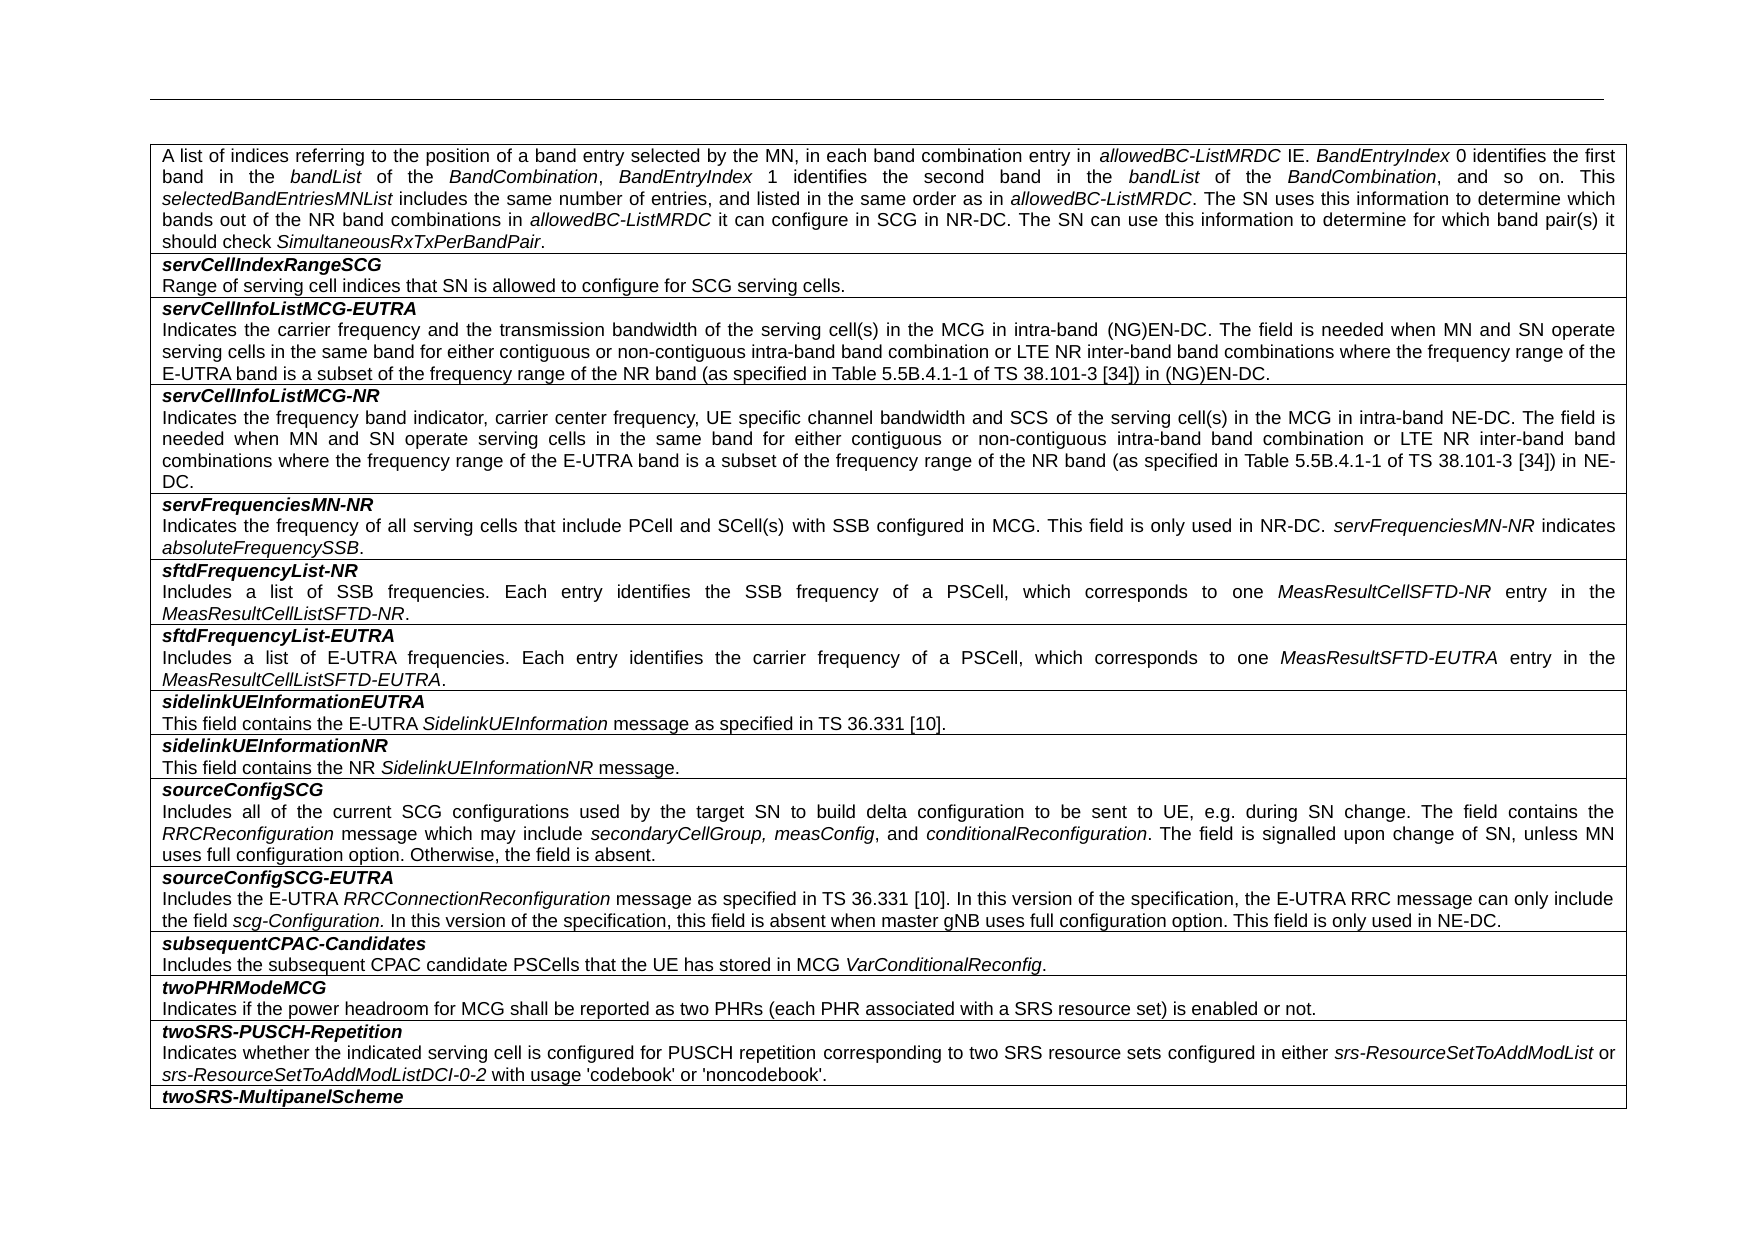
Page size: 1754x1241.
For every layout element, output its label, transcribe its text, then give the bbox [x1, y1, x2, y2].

table_cell servCellInfoListMCG-EUTRA Indicates the carrier frequency and the transmission bandwidth of the serving cell(s) in the MCG in intra-band (NG)EN-DC. The field is needed when MN and SN operate serving cells in the same band for either contiguous or non-contiguous intra-band band combination or LTE NR inter-band band combinations where the frequency range of the E-UTRA band is a subset of the frequency range of the NR band (as specified in Table 5.5B.4.1-1 of TS 38.101-3 [34]) in (NG)EN-DC. [151, 298, 1626, 384]
table_cell sftdFrequencyList-NR Includes a list of SSB frequencies. Each entry identifies the SSB frequency of a PSCell, which corresponds to one MeasResultCellSFTD-NR entry in the MeasResultCellListSFTD-NR. [151, 560, 1626, 624]
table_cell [151, 145, 1626, 252]
table_cell sourceConfigSCG-EUTRA Includes the E-UTRA RRCConnectionReconfiguration message as specified in TS 36.331 [10]. In this version of the specification, the E-UTRA RRC message can only include the field scg-Configuration. In this version of the specification, this field is absent when master gNB uses full configuration option. This field is only used in NE-DC. [151, 867, 1626, 931]
table_cell servFrequenciesMN-NR Indicates the frequency of all serving cells that include PCell and SCell(s) with SSB configured in MCG. This field is only used in NR-DC. servFrequenciesMN-NR indicates absoluteFrequencySSB. [151, 494, 1626, 558]
table_cell servCellIndexRangeSCG Range of serving cell indices that SN is allowed to configure for SCG serving cells. [151, 254, 1626, 297]
table_cell twoSRS-PUSCH-Repetition Indicates whether the indicated serving cell is configured for PUSCH repetition corresponding to two SRS resource sets configured in either srs-ResourceSetToAddModList or srs-ResourceSetToAddModListDCI-0-2 with usage 'codebook' or 'noncodebook'. [151, 1021, 1626, 1085]
table_cell sidelinkUEInformationEUTRA This field contains the E-UTRA SidelinkUEInformation message as specified in TS 36.331 [10]. [151, 691, 1626, 734]
table_cell servCellInfoListMCG-NR Indicates the frequency band indicator, carrier center frequency, UE specific channel bandwidth and SCS of the serving cell(s) in the MCG in intra-band NE-DC. The field is needed when MN and SN operate serving cells in the same band for either contiguous or non-contiguous intra-band band combination or LTE NR inter-band band combinations where the frequency range of the E-UTRA band is a subset of the frequency range of the NR band (as specified in Table 5.5B.4.1-1 of TS 38.101-3 [34]) in NE-DC. [151, 385, 1626, 493]
table_cell sidelinkUEInformationNR This field contains the NR SidelinkUEInformationNR message. [151, 735, 1626, 778]
table_cell twoPHRModeMCG Indicates if the power headroom for MCG shall be reported as two PHRs (each PHR associated with a SRS resource set) is enabled or not. [151, 976, 1626, 1019]
table_cell subsequentCPAC-Candidates Includes the subsequent CPAC candidate PSCells that the UE has stored in MCG VarConditionalReconfig. [151, 932, 1626, 975]
table_cell sftdFrequencyList-EUTRA Includes a list of E-UTRA frequencies. Each entry identifies the carrier frequency of a PSCell, which corresponds to one MeasResultSFTD-EUTRA entry in the MeasResultCellListSFTD-EUTRA. [151, 625, 1626, 690]
table_cell sourceConfigSCG Includes all of the current SCG configurations used by the target SN to build delta configuration to be sent to UE, e.g. during SN change. The field contains the RRCReconfiguration message which may include secondaryCellGroup, measConfig, and conditionalReconfiguration. The field is signalled upon change of SN, unless MN uses full configuration option. Otherwise, the field is absent. [151, 779, 1626, 866]
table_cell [151, 1086, 1626, 1108]
